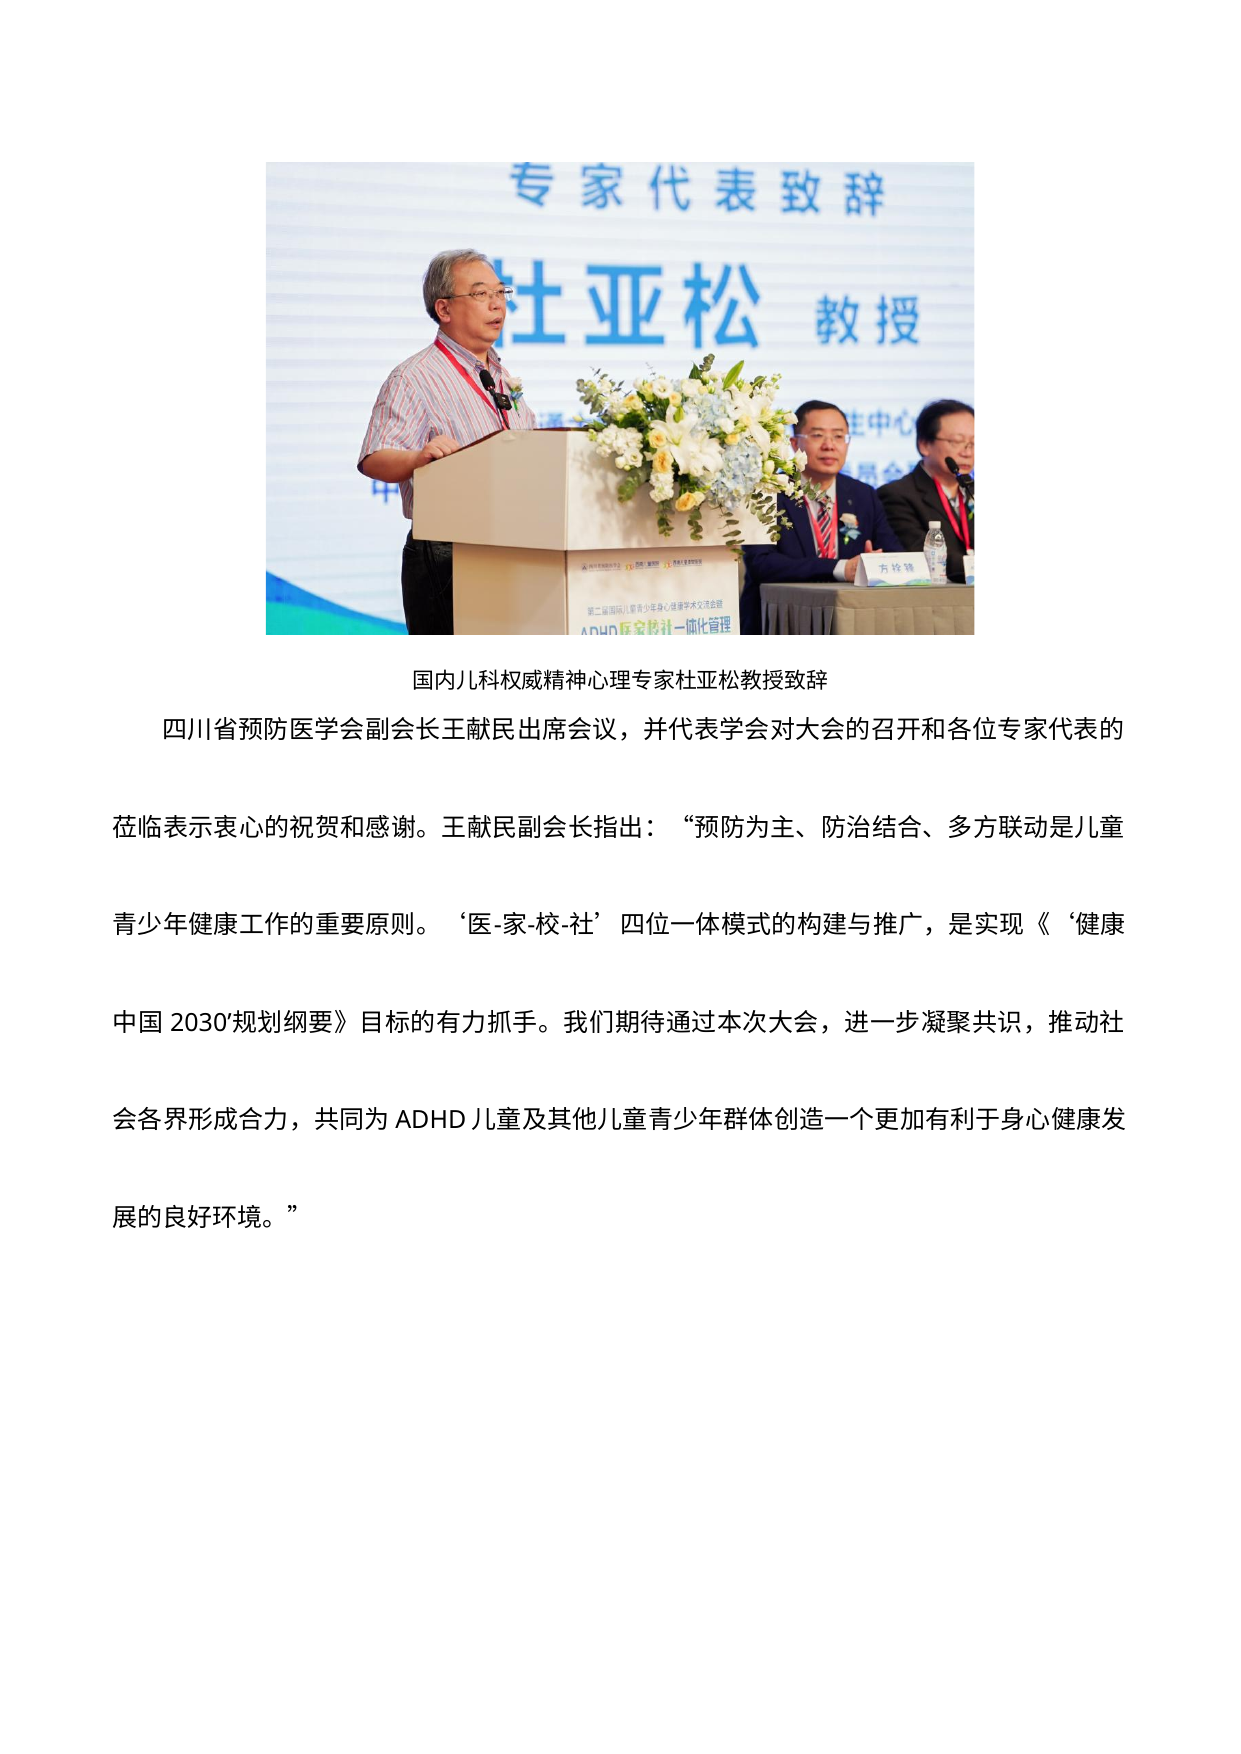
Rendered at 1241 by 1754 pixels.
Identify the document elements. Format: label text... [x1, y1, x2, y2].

text 四川省预防医学会副会长王献民出席会议，并代表学会对大会的召开和各位专家代表的莅临表示衷心的祝贺和感谢。王献民副会长指出：“预防为主、防治结合、多方联动是儿童青少年健康工作的重要原则。‘医-家-校-社’四位一体模式的构建与推广，是实现《‘健康中国 2030’规划纲要》目标的有力抓手。我们期待通过本次大会，进一步凝聚共识，推动社会各界形成合力，共同为ADHD儿童及其他儿童青少年群体创造一个更加有利于身心健康发展的良好环境。” [112, 695, 1128, 1248]
text 国内儿科权威精神心理专家杜亚松教授致辞 [112, 663, 1128, 695]
picture [265, 162, 975, 635]
